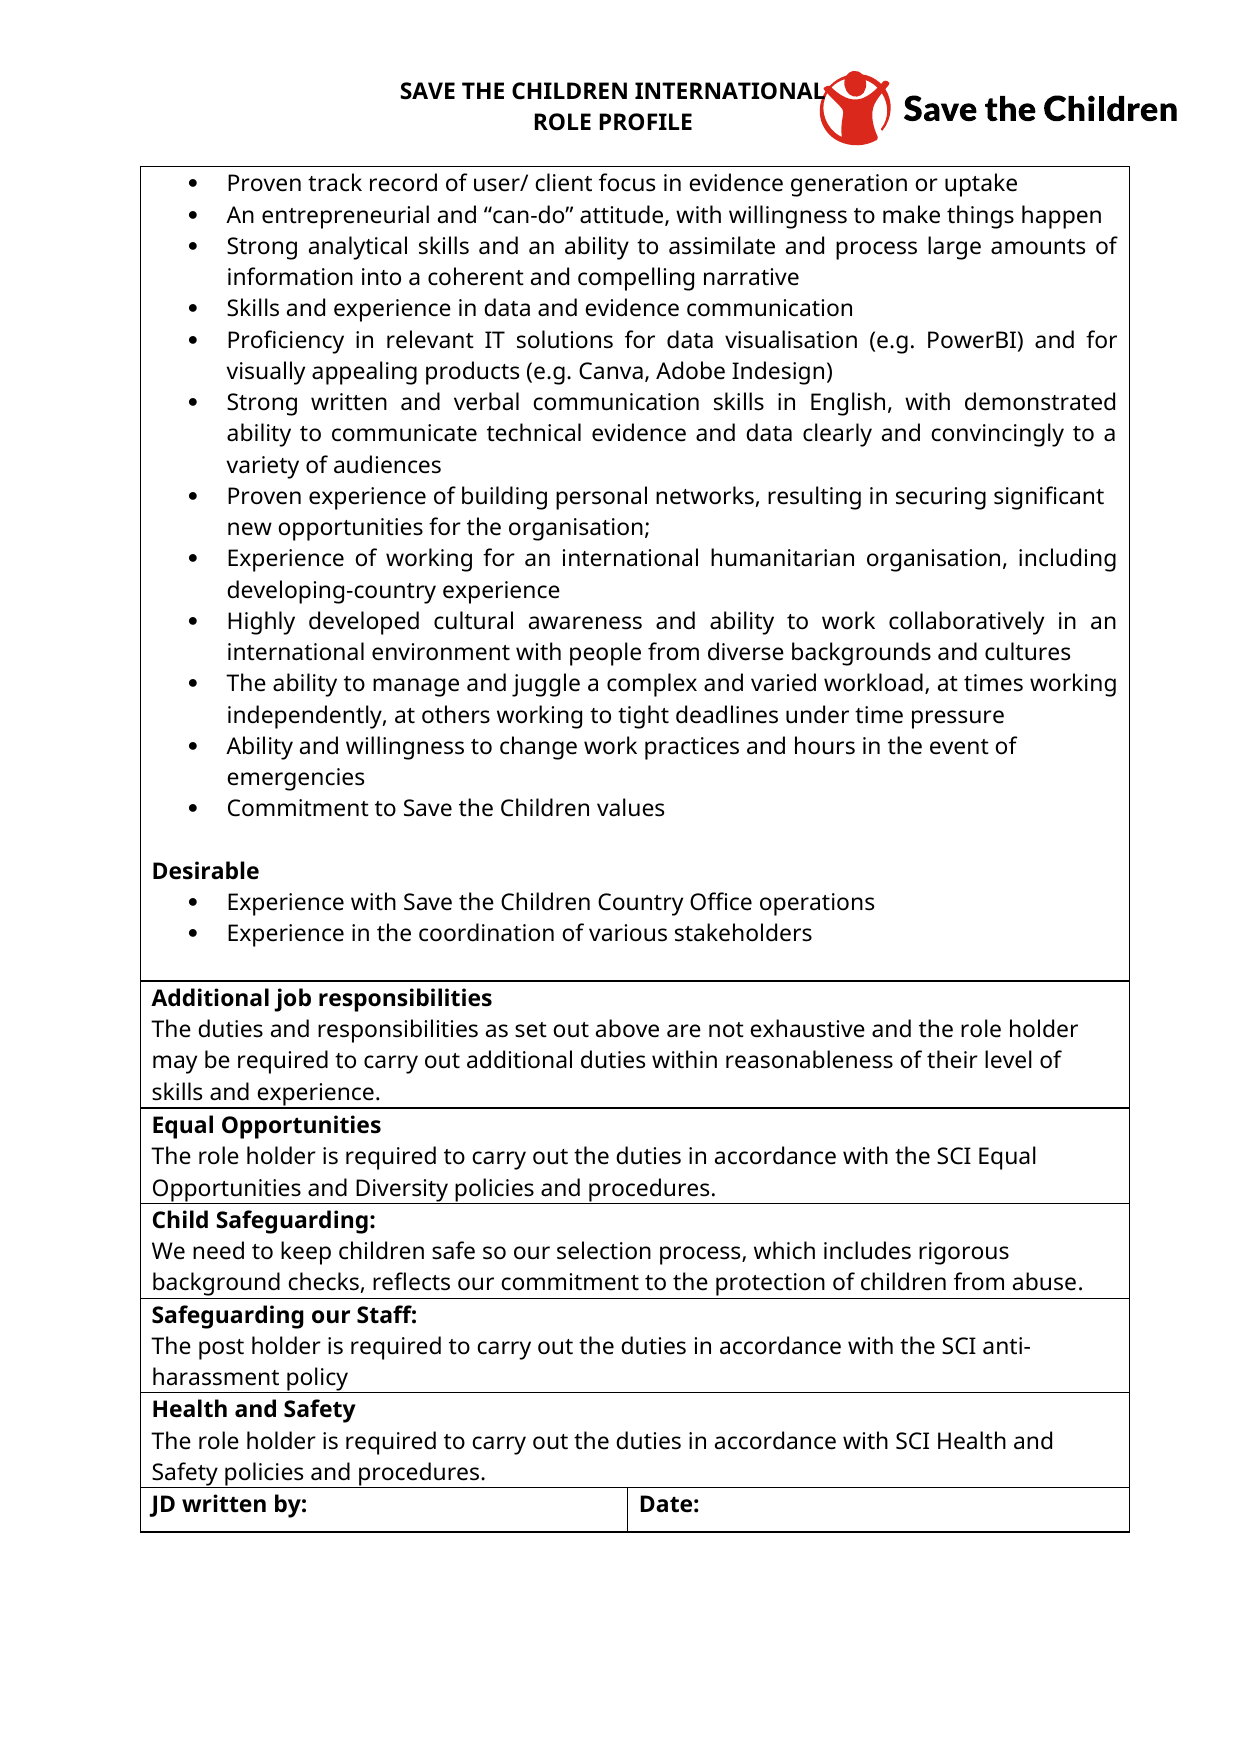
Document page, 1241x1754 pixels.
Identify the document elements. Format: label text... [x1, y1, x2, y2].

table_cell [141, 167, 1129, 980]
table_cell Health and Safety The role holder is required to carry out the duties in accordance with SCI Health and Safety policies and procedures. [141, 1393, 1129, 1487]
table_cell Date: [628, 1488, 1129, 1531]
table_cell Equal Opportunities The role holder is required to carry out the duties in accordance with the SCI Equal Opportunities and Diversity policies and procedures. [141, 1109, 1129, 1203]
table_cell Additional job responsibilities The duties and responsibilities as set out above are not exhaustive and the role holder may be required to carry out additional duties within reasonableness of their level of skills and experience. [141, 982, 1129, 1107]
table_cell Safeguarding our Staff: The post holder is required to carry out the duties in accordance with the SCI anti-harassment policy [141, 1299, 1129, 1392]
table_cell JD written by: [141, 1488, 627, 1531]
table_cell Child Safeguarding: We need to keep children safe so our selection process, which includes rigorous background checks, reflects our commitment to the protection of children from abuse. [141, 1204, 1129, 1297]
